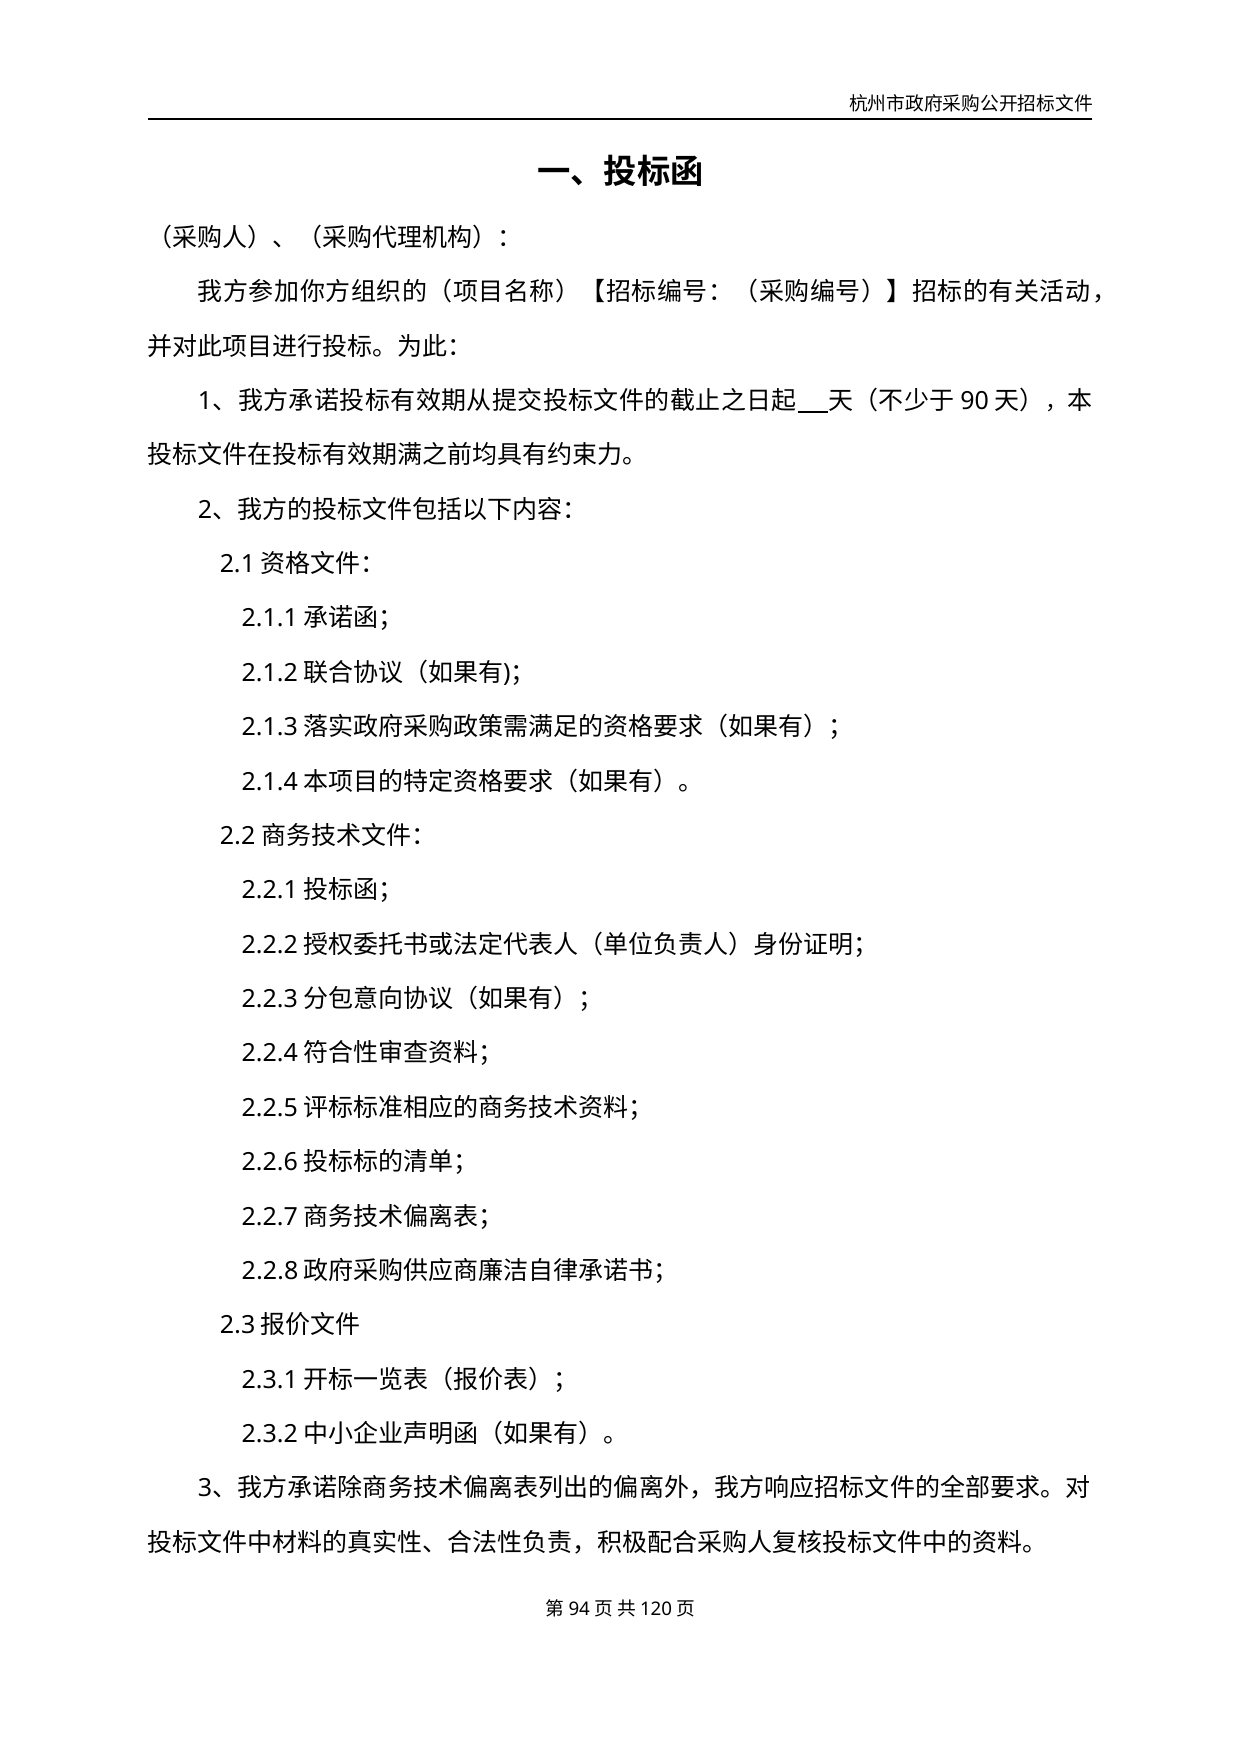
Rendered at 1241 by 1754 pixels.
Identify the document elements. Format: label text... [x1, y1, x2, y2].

text 2、我方的投标文件包括以下内容： [148, 489, 1092, 525]
text 2.1.2联合协议（如果有)； [191, 652, 1092, 688]
text 2.1.1承诺函； [191, 598, 1092, 634]
text 2.1.3落实政府采购政策需满足的资格要求（如果有）； [191, 707, 1092, 743]
text 2.3.1开标一览表（报价表）； [191, 1359, 1092, 1395]
text 2.3报价文件 [169, 1305, 1092, 1341]
text 2.2.5评标标准相应的商务技术资料； [191, 1087, 1092, 1123]
text 我方参加你方组织的（项目名称）【招标编号：（采购编号）】招标的有关活动，并对此项目进行投标。为此： [148, 272, 1092, 362]
text 2.2.2授权委托书或法定代表人（单位负责人）身份证明； [191, 924, 1092, 960]
text 2.2.8政府采购供应商廉洁自律承诺书； [191, 1250, 1092, 1287]
text 2.2.1投标函； [191, 870, 1092, 906]
text 2.2.3分包意向协议（如果有）； [191, 978, 1092, 1015]
text （采购人）、（采购代理机构）： [148, 217, 1092, 253]
text 3、我方承诺除商务技术偏离表列出的偏离外，我方响应招标文件的全部要求。对投标文件中材料的真实性、合法性负责，积极配合采购人复核投标文件中的资料。 [148, 1468, 1092, 1558]
text 2.2.6投标标的清单； [191, 1142, 1092, 1178]
text 2.2.7商务技术偏离表； [191, 1196, 1092, 1232]
text 2.1.4本项目的特定资格要求（如果有）。 [191, 761, 1092, 797]
text 2.2.4符合性审查资料； [191, 1033, 1092, 1069]
text 2.3.2中小企业声明函（如果有）。 [191, 1413, 1092, 1450]
text 一、投标函 [148, 145, 1092, 193]
text 2.1资格文件： [169, 543, 1092, 580]
text 1、我方承诺投标有效期从提交投标文件的截止之日起 天（不少于90天），本投标文件在投标有效期满之前均具有约束力。 [148, 380, 1092, 471]
text 2.2 商务技术文件： [169, 815, 1092, 852]
